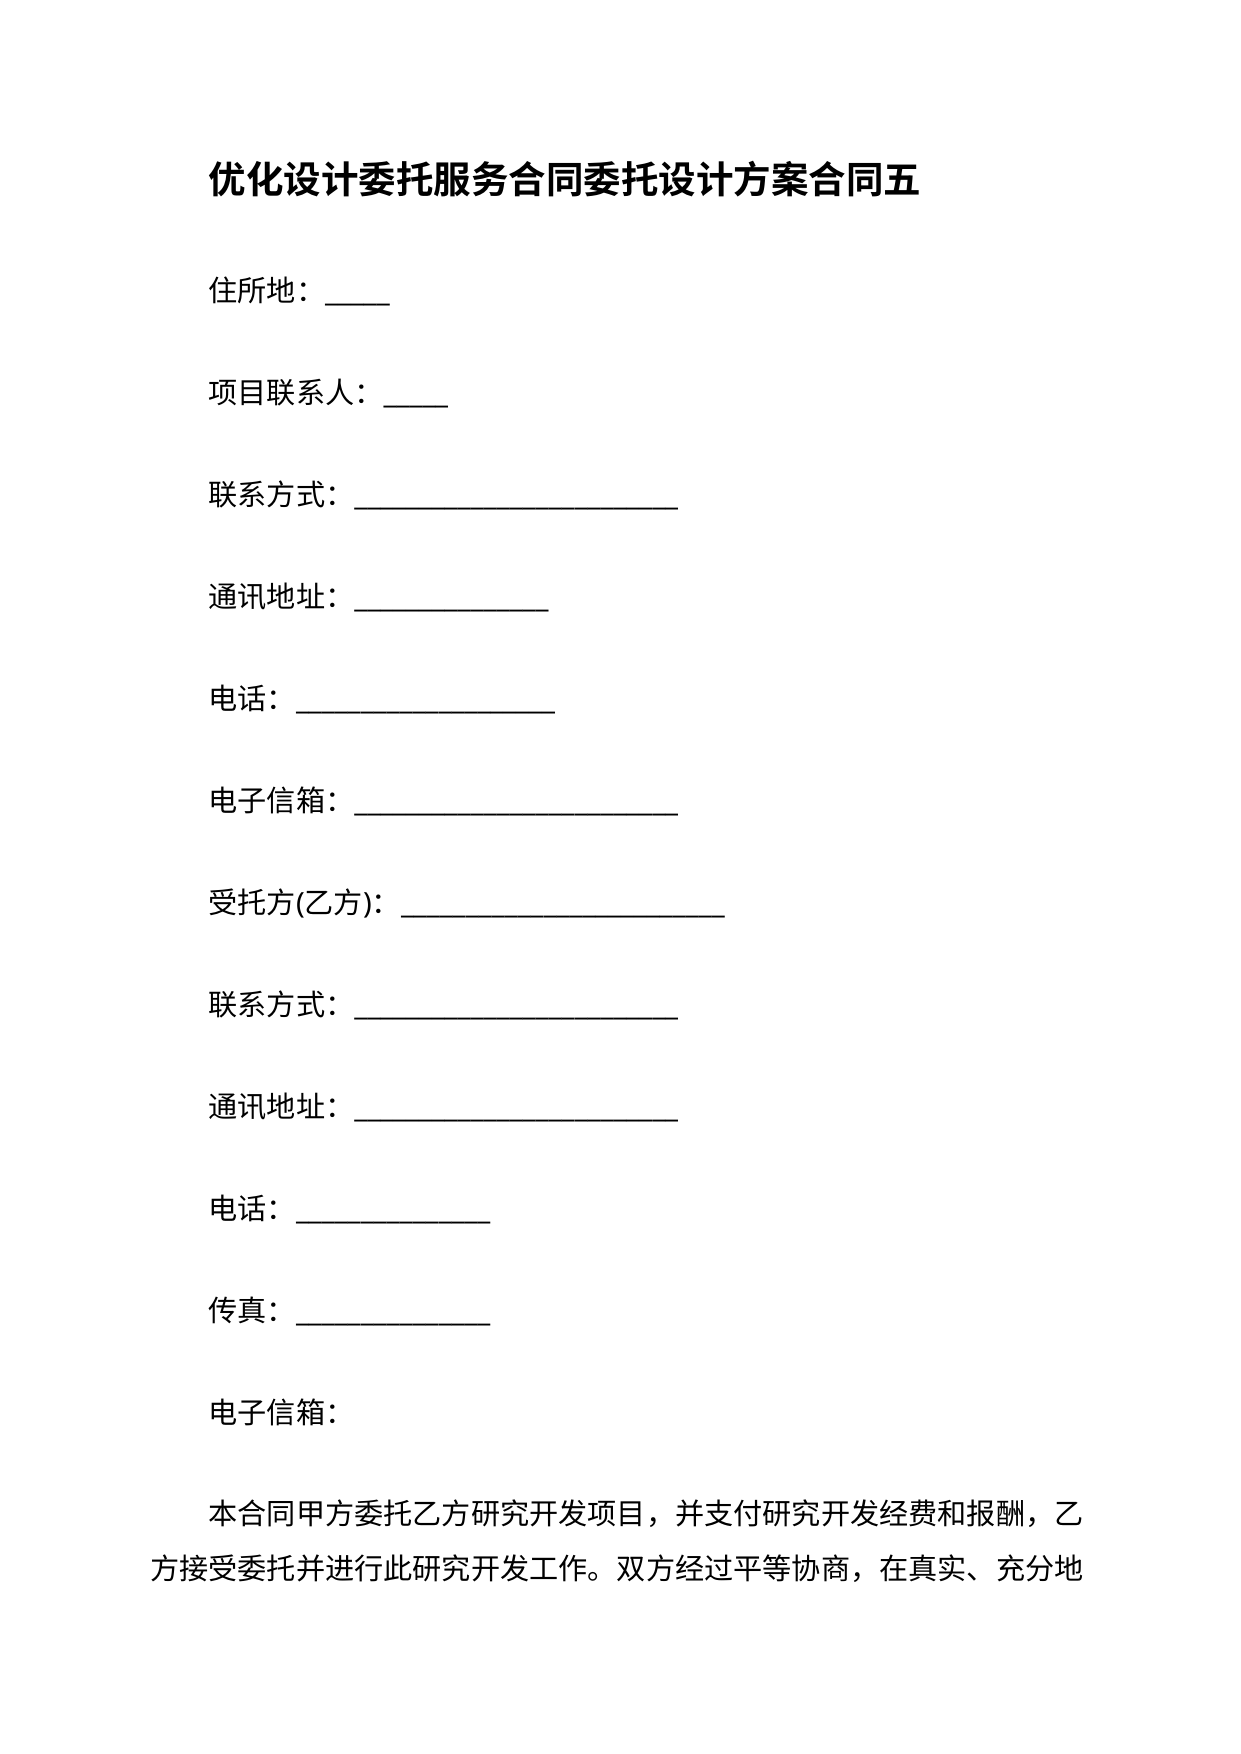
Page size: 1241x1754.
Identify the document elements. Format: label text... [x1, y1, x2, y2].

text 电话：_______________ [150, 1185, 1090, 1228]
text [150, 1491, 1090, 1588]
text 联系方式：_________________________ [150, 471, 1090, 514]
text 受托方(乙方)：_________________________ [150, 879, 1090, 922]
text 项目联系人：_____ [150, 369, 1090, 412]
text 优化设计委托服务合同委托设计方案合同五 [150, 150, 1090, 204]
text 住所地：_____ [150, 267, 1090, 310]
text 通讯地址：_________________________ [150, 1083, 1090, 1126]
text 传真：_______________ [150, 1287, 1090, 1329]
text 电话：____________________ [150, 675, 1090, 718]
text 电子信箱：_________________________ [150, 777, 1090, 820]
text 联系方式：_________________________ [150, 981, 1090, 1024]
text 电子信箱： [150, 1389, 1090, 1431]
text 通讯地址：_______________ [150, 573, 1090, 616]
